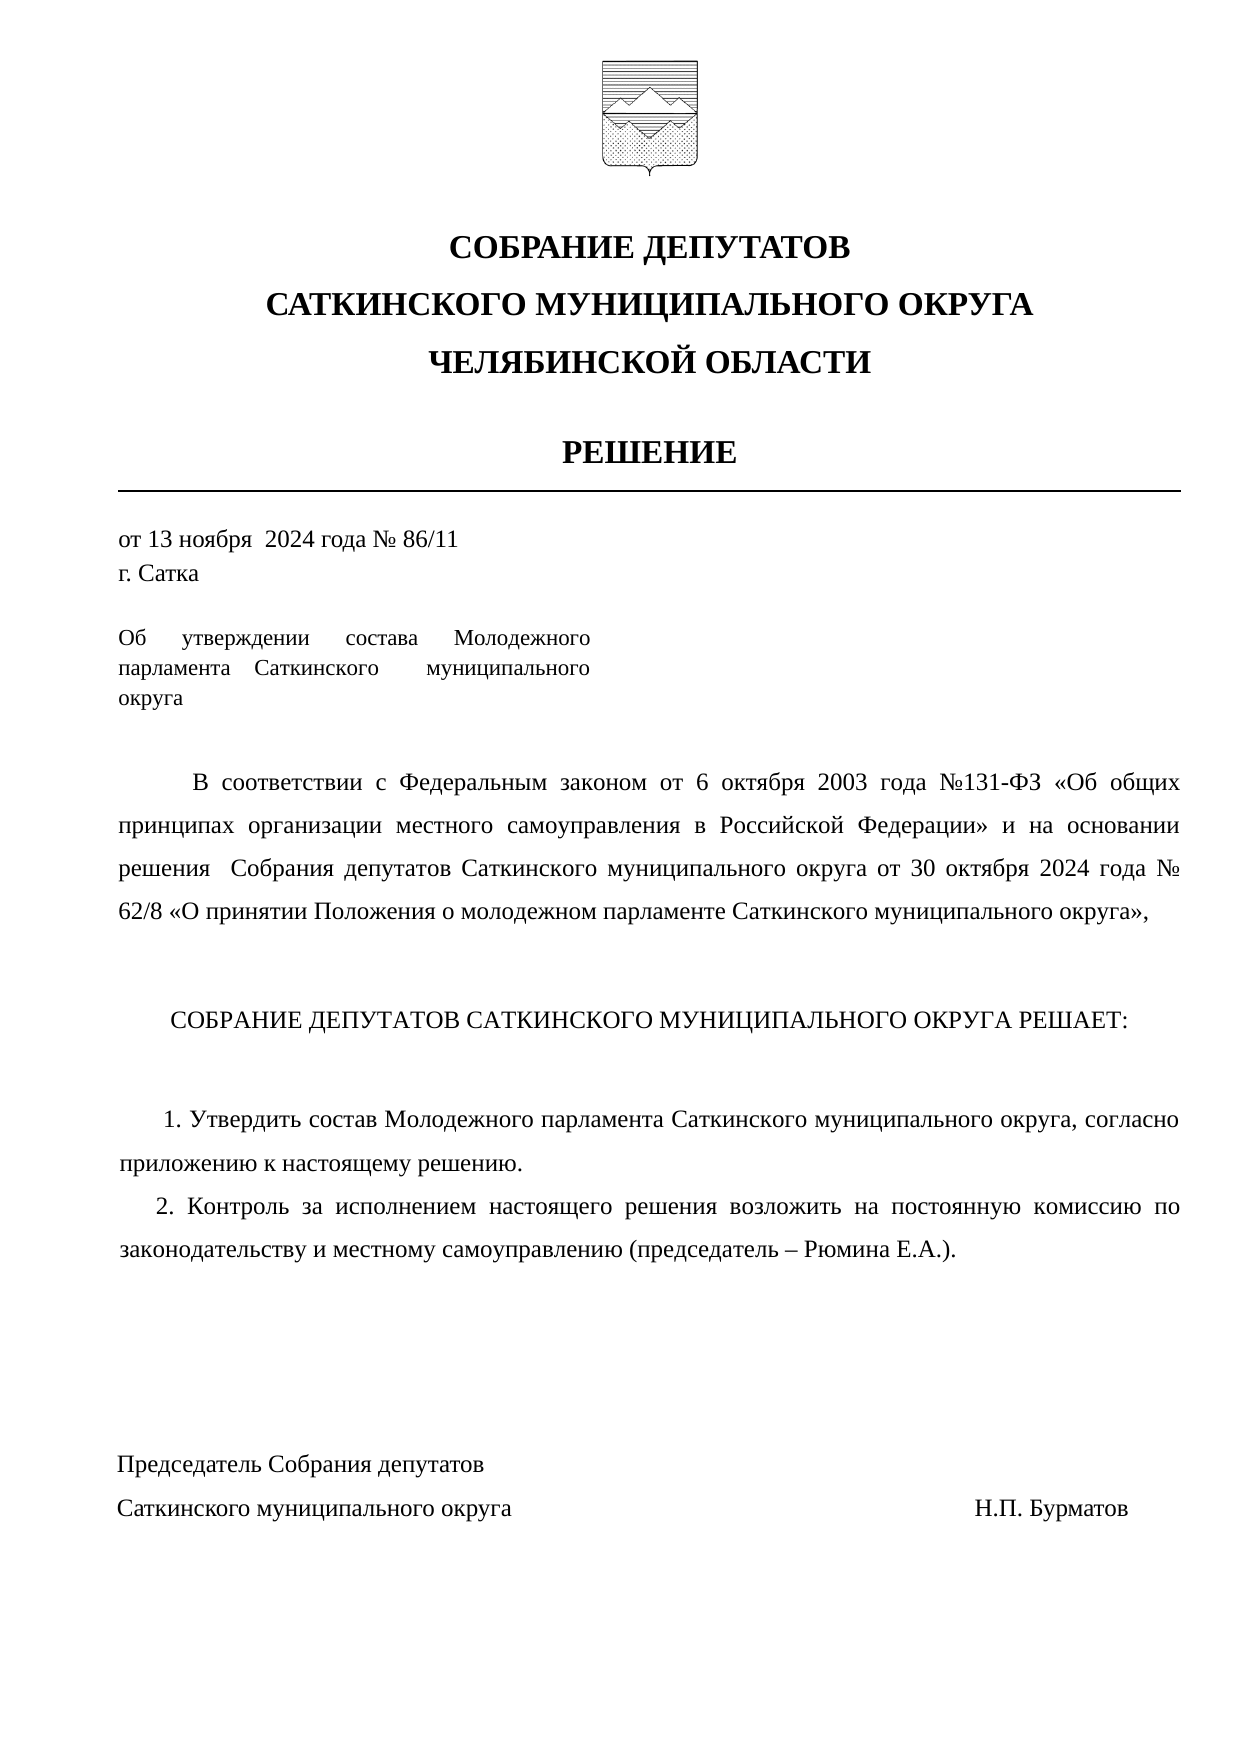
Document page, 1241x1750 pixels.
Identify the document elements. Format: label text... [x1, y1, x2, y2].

text 2. Контроль за исполнением настоящего решения возложить на постоянную комиссию по законодательству и местному самоуправлению (председатель – Рюмина Е.А.). [119, 1191, 1181, 1263]
text Саткинского муниципального округа Н.П. Бурматов [117, 1493, 1181, 1521]
text Председатель Собрания депутатов [117, 1449, 1181, 1478]
text ЧЕЛЯБИНСКОЙ ОБЛАСТИ [118, 342, 1181, 381]
text СОБРАНИЕ ДЕПУТАТОВ [118, 227, 1181, 266]
text Об утверждении состава Молодежного парламента Саткинского муниципального округа [118, 624, 591, 710]
text 1. Утвердить состав Молодежного парламента Саткинского муниципального округа, согласно приложению к настоящему решению. [119, 1104, 1181, 1176]
text г. Сатка [118, 558, 591, 586]
text В соответствии с Федеральным законом от 6 октября 2003 года №131-ФЗ «Об общих принципах организации местного самоуправления в Российской Федерации» и на основании решения Собрания депутатов Саткинского муниципального округа от 30 октября 2024 года № 62/8 «О принятии Положения о молодежном парламенте Саткинского муниципального округа», [118, 767, 1181, 925]
text от 13 ноября 2024 года № 86/11 [118, 524, 591, 553]
text САТКИНСКОГО МУНИЦИПАЛЬНОГО ОКРУГА [118, 285, 1181, 323]
picture [600, 59, 699, 177]
text РЕШЕНИЕ [118, 433, 1181, 471]
text СОБРАНИЕ ДЕПУТАТОВ САТКИНСКОГО МУНИЦИПАЛЬНОГО ОКРУГА РЕШАЕТ: [118, 1006, 1181, 1034]
